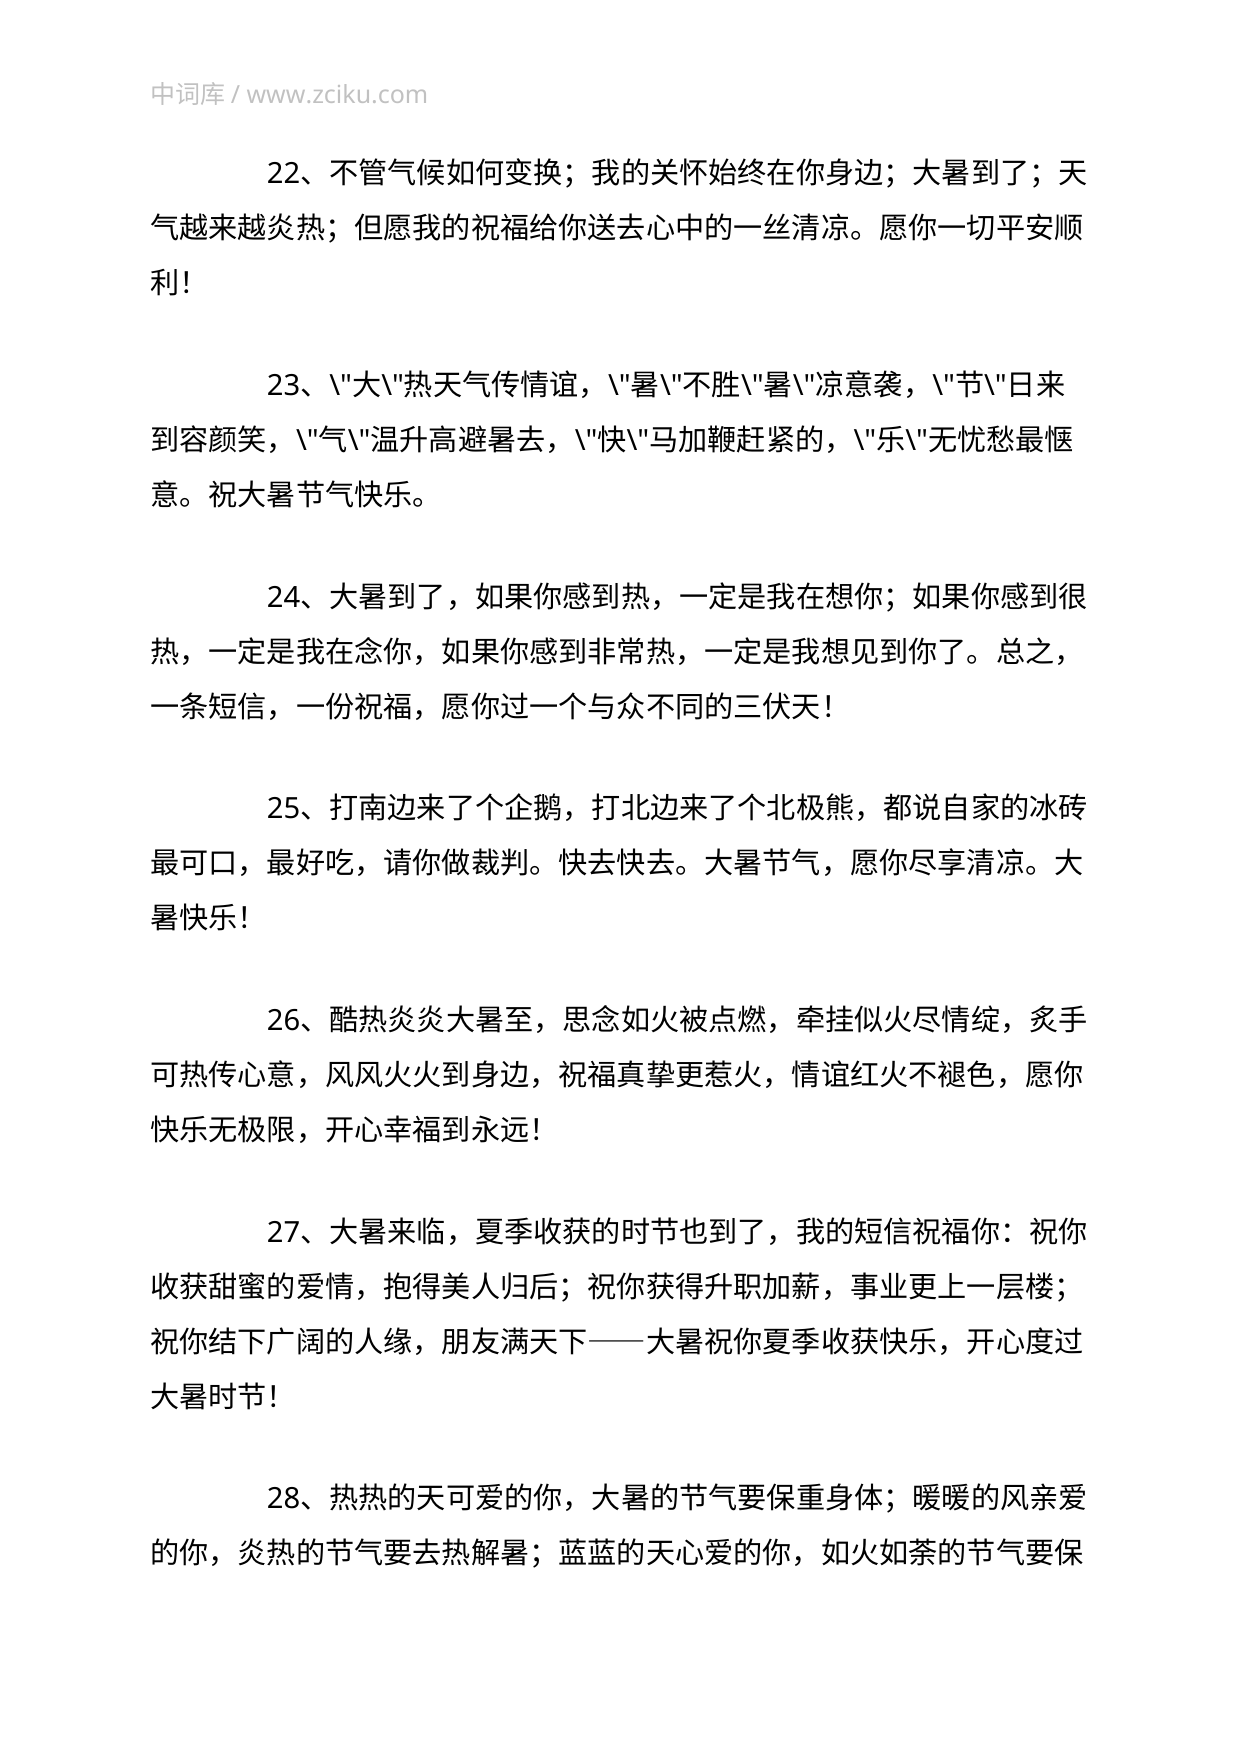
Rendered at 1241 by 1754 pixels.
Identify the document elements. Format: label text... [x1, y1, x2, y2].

text 23、\"大\"热天气传情谊，\"暑\"不胜\"暑\"凉意袭，\"节\"日来到容颜笑，\"气\"温升高避暑去，\"快\"马加鞭赶紧的，\"乐\"无忧愁最惬意。祝大暑节气快乐。 [150, 362, 1090, 514]
text 27、大暑来临，夏季收获的时节也到了，我的短信祝福你：祝你收获甜蜜的爱情，抱得美人归后；祝你获得升职加薪，事业更上一层楼；祝你结下广阔的人缘，朋友满天下——大暑祝你夏季收获快乐，开心度过大暑时节！ [150, 1208, 1090, 1416]
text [150, 1475, 1090, 1572]
text 26、酷热炎炎大暑至，思念如火被点燃，牵挂似火尽情绽，炙手可热传心意，风风火火到身边，祝福真挚更惹火，情谊红火不褪色，愿你快乐无极限，开心幸福到永远！ [150, 997, 1090, 1149]
text 25、打南边来了个企鹅，打北边来了个北极熊，都说自家的冰砖最可口，最好吃，请你做裁判。快去快去。大暑节气，愿你尽享清凉。大暑快乐！ [150, 785, 1090, 937]
text 22、不管气候如何变换；我的关怀始终在你身边；大暑到了；天气越来越炎热；但愿我的祝福给你送去心中的一丝清凉。愿你一切平安顺利！ [150, 150, 1090, 302]
text 24、大暑到了，如果你感到热，一定是我在想你；如果你感到很热，一定是我在念你，如果你感到非常热，一定是我想见到你了。总之，一条短信，一份祝福，愿你过一个与众不同的三伏天！ [150, 573, 1090, 726]
